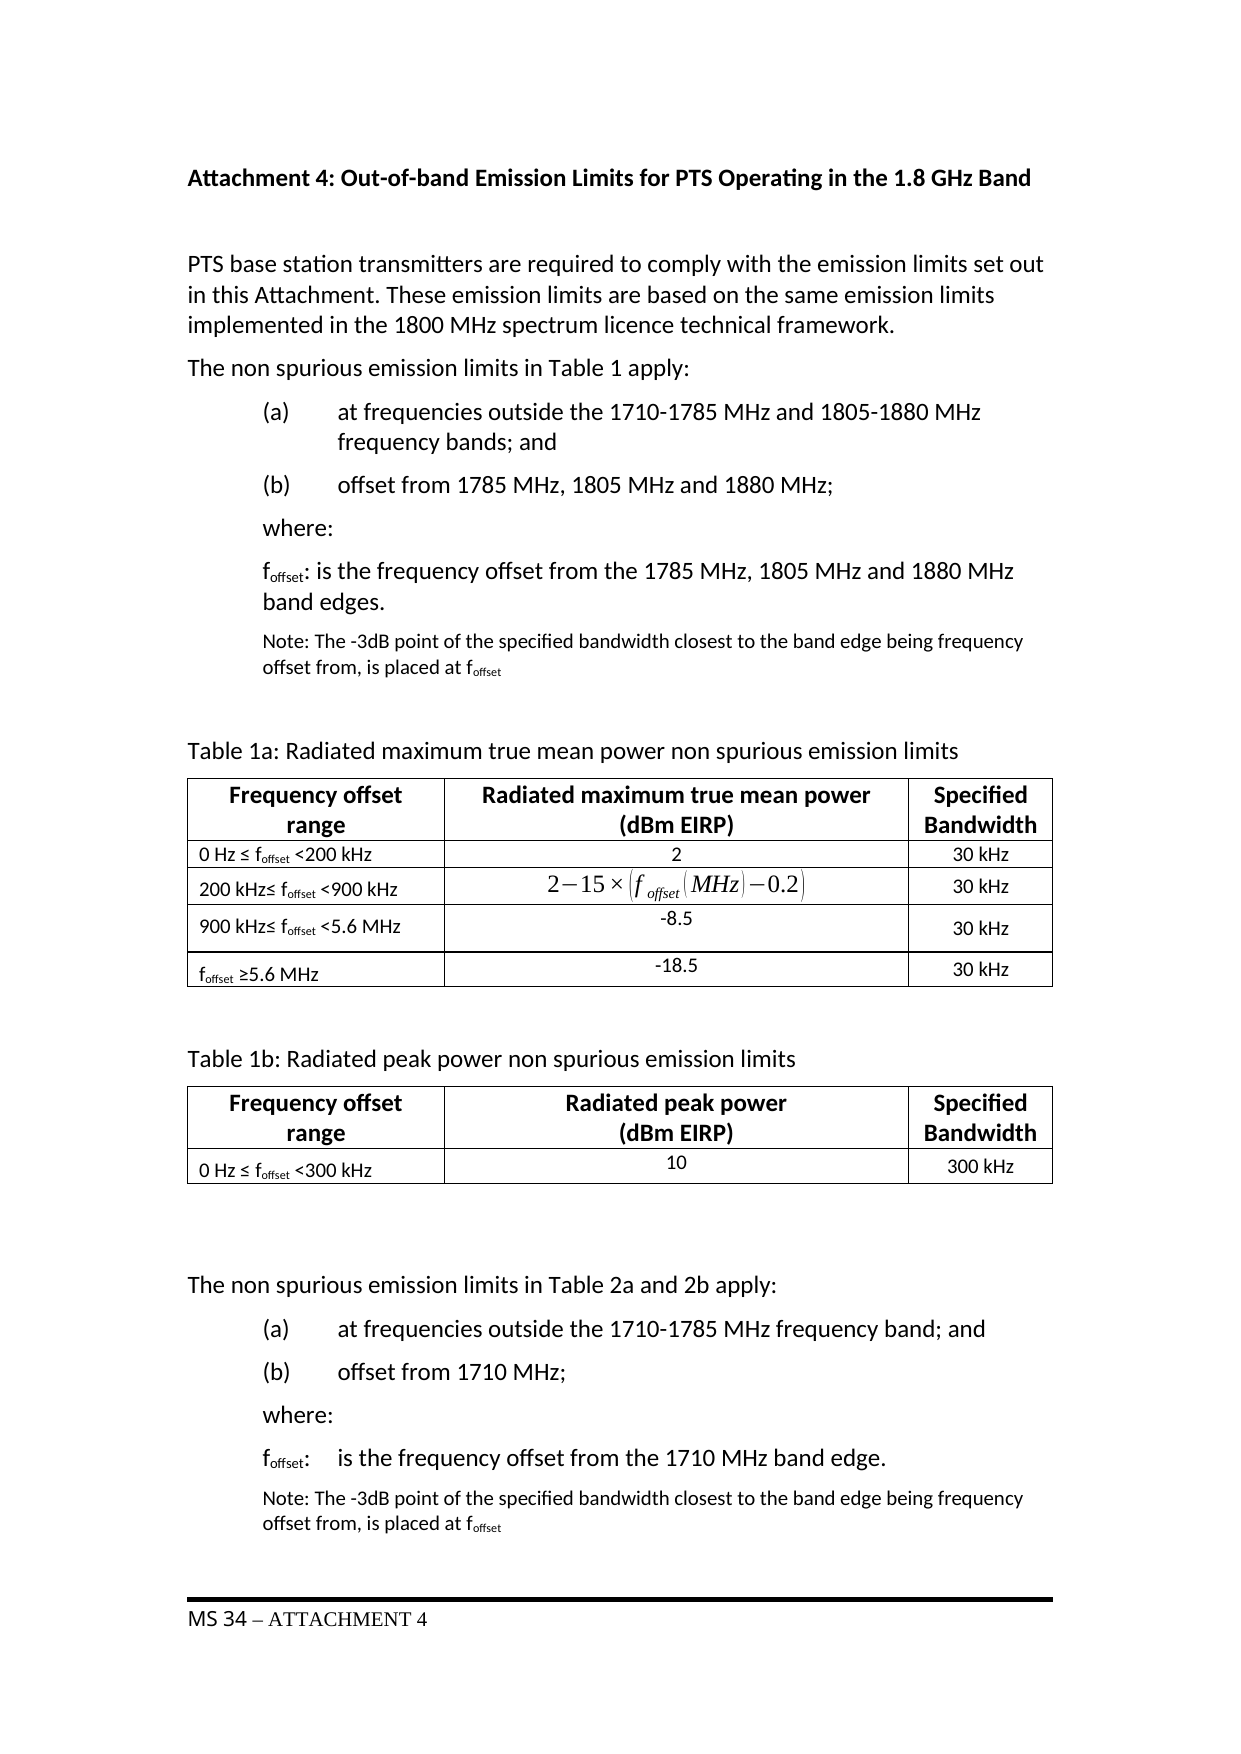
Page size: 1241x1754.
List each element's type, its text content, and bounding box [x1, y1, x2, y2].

table_header Radiated maximum true mean power (dBm EIRP) [445, 779, 908, 840]
text Table 1b: Radiated peak power non spurious emission limits [187, 1043, 1053, 1073]
text foffset: is the frequency offset from the 1785 MHz, 1805 MHz and 1880 MHz band edges. [187, 555, 1053, 616]
text where: [187, 512, 1053, 543]
table_cell 30 kHz [909, 868, 1052, 904]
table_cell 0 Hz ≤ foffset <300 kHz [188, 1149, 444, 1183]
table_cell -18.5 [445, 953, 908, 986]
table_cell 300 kHz [909, 1149, 1052, 1183]
table_cell 200 kHz≤ foffset <900 kHz [188, 868, 444, 904]
table_cell 900 kHz≤ foffset <5.6 MHz [188, 905, 444, 951]
text foffset: is the frequency offset from the 1710 MHz band edge. [187, 1442, 1053, 1472]
table_cell [445, 868, 908, 904]
text (b) offset from 1785 MHz, 1805 MHz and 1880 MHz; [262, 469, 1053, 500]
text (b) offset from 1710 MHz; [262, 1356, 1053, 1386]
text PTS base station transmitters are required to comply with the emission limits set out in this Attachment. These emission limits are based on the same emission limits implemented in the 1800 MHz spectrum licence technical framework. [187, 248, 1053, 340]
table_header Radiated peak power (dBm EIRP) [445, 1087, 908, 1148]
text (a) at frequencies outside the 1710-1785 MHz and 1805-1880 MHz frequency bands; and [262, 396, 1053, 457]
text The non spurious emission limits in Table 2a and 2b apply: [187, 1270, 1053, 1300]
text Table 1a: Radiated maximum true mean power non spurious emission limits [187, 735, 1053, 766]
text where: [187, 1399, 1053, 1429]
table_cell foffset ≥5.6 MHz [188, 953, 444, 986]
text Note: The -3dB point of the specified bandwidth closest to the band edge being frequency offset from, is placed at foffset [262, 1485, 1053, 1536]
text Note: The -3dB point of the specified bandwidth closest to the band edge being frequency offset from, is placed at foffset [262, 629, 1053, 679]
table_cell 10 [445, 1149, 908, 1183]
text (a) at frequencies outside the 1710-1785 MHz frequency band; and [262, 1313, 1053, 1343]
table_header Specified Bandwidth [909, 1087, 1052, 1148]
table_cell 0 Hz ≤ foffset <200 kHz [188, 841, 444, 867]
table_cell 2 [445, 841, 908, 867]
table_cell 30 kHz [909, 841, 1052, 867]
table_cell 30 kHz [909, 953, 1052, 986]
table_cell 30 kHz [909, 905, 1052, 951]
table_header Frequency offset range [188, 779, 444, 840]
table_header Frequency offset range [188, 1087, 444, 1148]
text The non spurious emission limits in Table 1 apply: [187, 353, 1053, 383]
subtitle Attachment 4: Out-of-band Emission Limits for PTS Operating in the 1.8 GHz Band [187, 162, 1053, 193]
table_header Specified Bandwidth [909, 779, 1052, 840]
table_cell -8.5 [445, 905, 908, 951]
